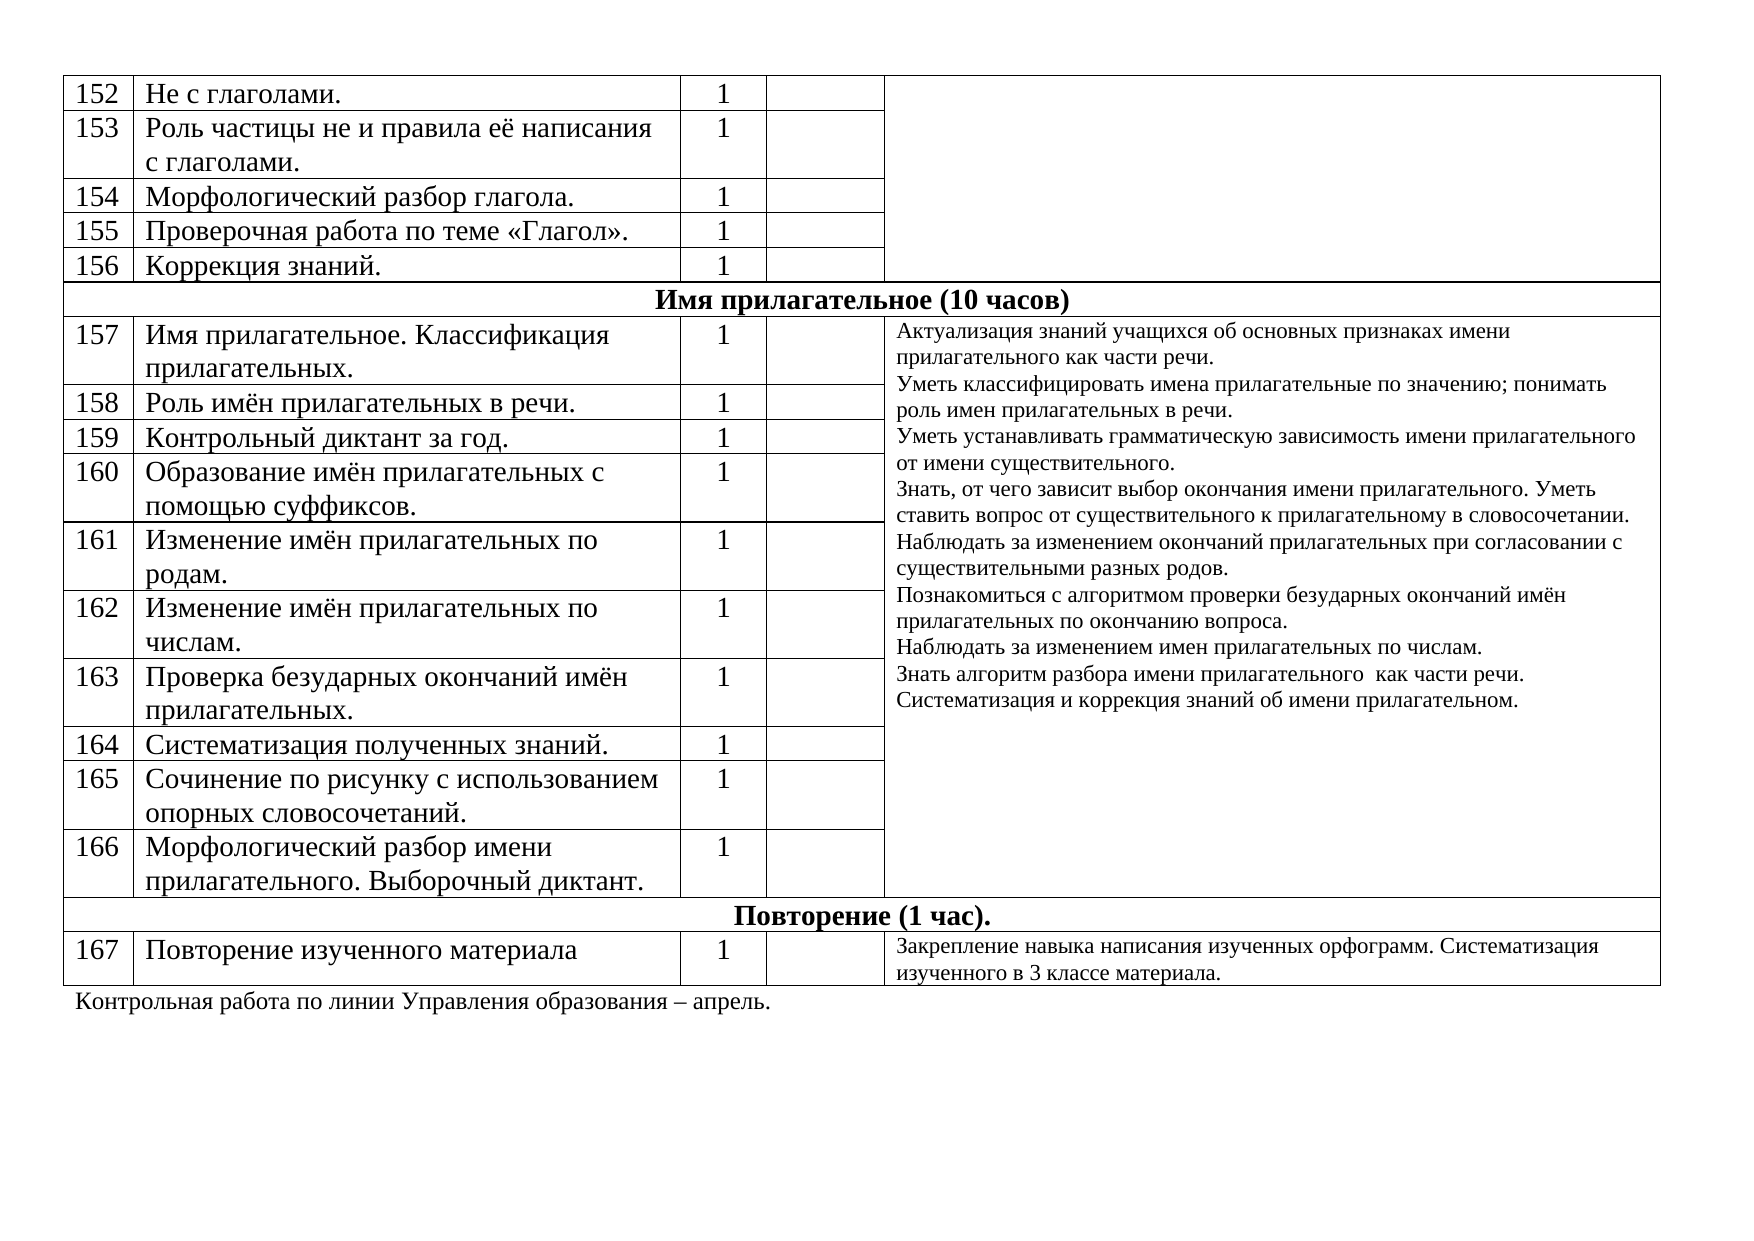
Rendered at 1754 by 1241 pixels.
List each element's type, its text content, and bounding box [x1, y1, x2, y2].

table_cell [767, 761, 884, 828]
table_cell 152 [64, 76, 133, 109]
table_cell 1 [681, 248, 766, 281]
table_cell 159 [64, 420, 133, 453]
table_cell 1 [681, 591, 766, 658]
table_cell 1 [681, 420, 766, 453]
table_cell Образование имён прилагательных с помощью суффиксов. [134, 454, 680, 521]
table_cell [767, 454, 884, 521]
table_cell [767, 830, 884, 897]
table_cell Повторение изученного материала [134, 932, 680, 985]
table_cell Роль частицы не и правила её написания с глаголами. [134, 111, 680, 178]
table_cell [767, 523, 884, 589]
table_cell 163 [64, 659, 133, 726]
table_cell [767, 248, 884, 281]
table_cell Систематизация полученных знаний. [134, 727, 680, 760]
table_cell [767, 727, 884, 760]
table_cell 1 [681, 727, 766, 760]
table_cell 1 [681, 385, 766, 419]
table_cell Коррекция знаний. [134, 248, 680, 281]
text Контрольная работа по линии Управления образования – апрель. [75, 986, 1679, 1015]
table_cell 156 [64, 248, 133, 281]
table_cell 161 [64, 523, 133, 589]
table_cell 1 [681, 76, 766, 109]
table_cell Роль имён прилагательных в речи. [134, 385, 680, 419]
table_cell 1 [681, 111, 766, 178]
table_cell [767, 213, 884, 247]
table_cell 1 [681, 659, 766, 726]
table_cell Проверочная работа по теме «Глагол». [134, 213, 680, 247]
table_cell [767, 591, 884, 658]
table_cell 1 [681, 454, 766, 521]
table_cell 154 [64, 179, 133, 212]
table_cell [767, 76, 884, 109]
table_cell 157 [64, 317, 133, 384]
table_cell [767, 932, 884, 985]
table_cell 166 [64, 830, 133, 897]
table_cell Проверка безударных окончаний имён прилагательных. [134, 659, 680, 726]
table_cell Сочинение по рисунку с использованием опорных словосочетаний. [134, 761, 680, 828]
table_cell [767, 179, 884, 212]
table_cell Не с глаголами. [134, 76, 680, 109]
table_cell Имя прилагательное (10 часов) [64, 283, 1660, 316]
table_cell 1 [681, 830, 766, 897]
table_cell [767, 111, 884, 178]
table_cell 162 [64, 591, 133, 658]
table_cell 158 [64, 385, 133, 419]
table_cell Актуализация знаний учащихся об основных признаках имени прилагательного как части речи. Уметь классифицировать имена прилагательные по значению; понимать роль имен прилагательных в речи. Уметь устанавливать грамматическую зависимость имени прилагательного от имени существительного. Знать, от чего зависит выбор окончания имени прилагательного. Уметь ставить вопрос от существительного к прилагательному в словосочетании. Наблюдать за изменением окончаний прилагательных при согласовании с существительными разных родов. Познакомиться с алгоритмом проверки безударных окончаний имён прилагательных по окончанию вопроса. Наблюдать за изменением имен прилагательных по числам. Знать алгоритм разбора имени прилагательного как части речи. Систематизация и коррекция знаний об имени прилагательном. [885, 317, 1660, 897]
table_cell Закрепление навыка написания изученных орфограмм. Систематизация изученного в 3 классе материала. [885, 932, 1660, 985]
table_cell [767, 385, 884, 419]
table_cell Морфологический разбор имени прилагательного. Выборочный диктант. [134, 830, 680, 897]
table_cell [767, 659, 884, 726]
table_cell Контрольный диктант за год. [134, 420, 680, 453]
table_cell Изменение имён прилагательных по числам. [134, 591, 680, 658]
table_cell 1 [681, 932, 766, 985]
table_cell 160 [64, 454, 133, 521]
table_cell 167 [64, 932, 133, 985]
table_cell 1 [681, 317, 766, 384]
table_cell [767, 317, 884, 384]
table_cell 1 [681, 179, 766, 212]
table_cell 165 [64, 761, 133, 828]
table_cell 1 [681, 213, 766, 247]
table_cell [767, 420, 884, 453]
table_cell 164 [64, 727, 133, 760]
table_cell 155 [64, 213, 133, 247]
table_cell 1 [681, 761, 766, 828]
table_cell 153 [64, 111, 133, 178]
table_cell Имя прилагательное. Классификация прилагательных. [134, 317, 680, 384]
table_cell Морфологический разбор глагола. [134, 179, 680, 212]
table_cell Изменение имён прилагательных по родам. [134, 523, 680, 589]
table_cell Повторение (1 час). [64, 898, 1660, 931]
table_cell 1 [681, 523, 766, 589]
